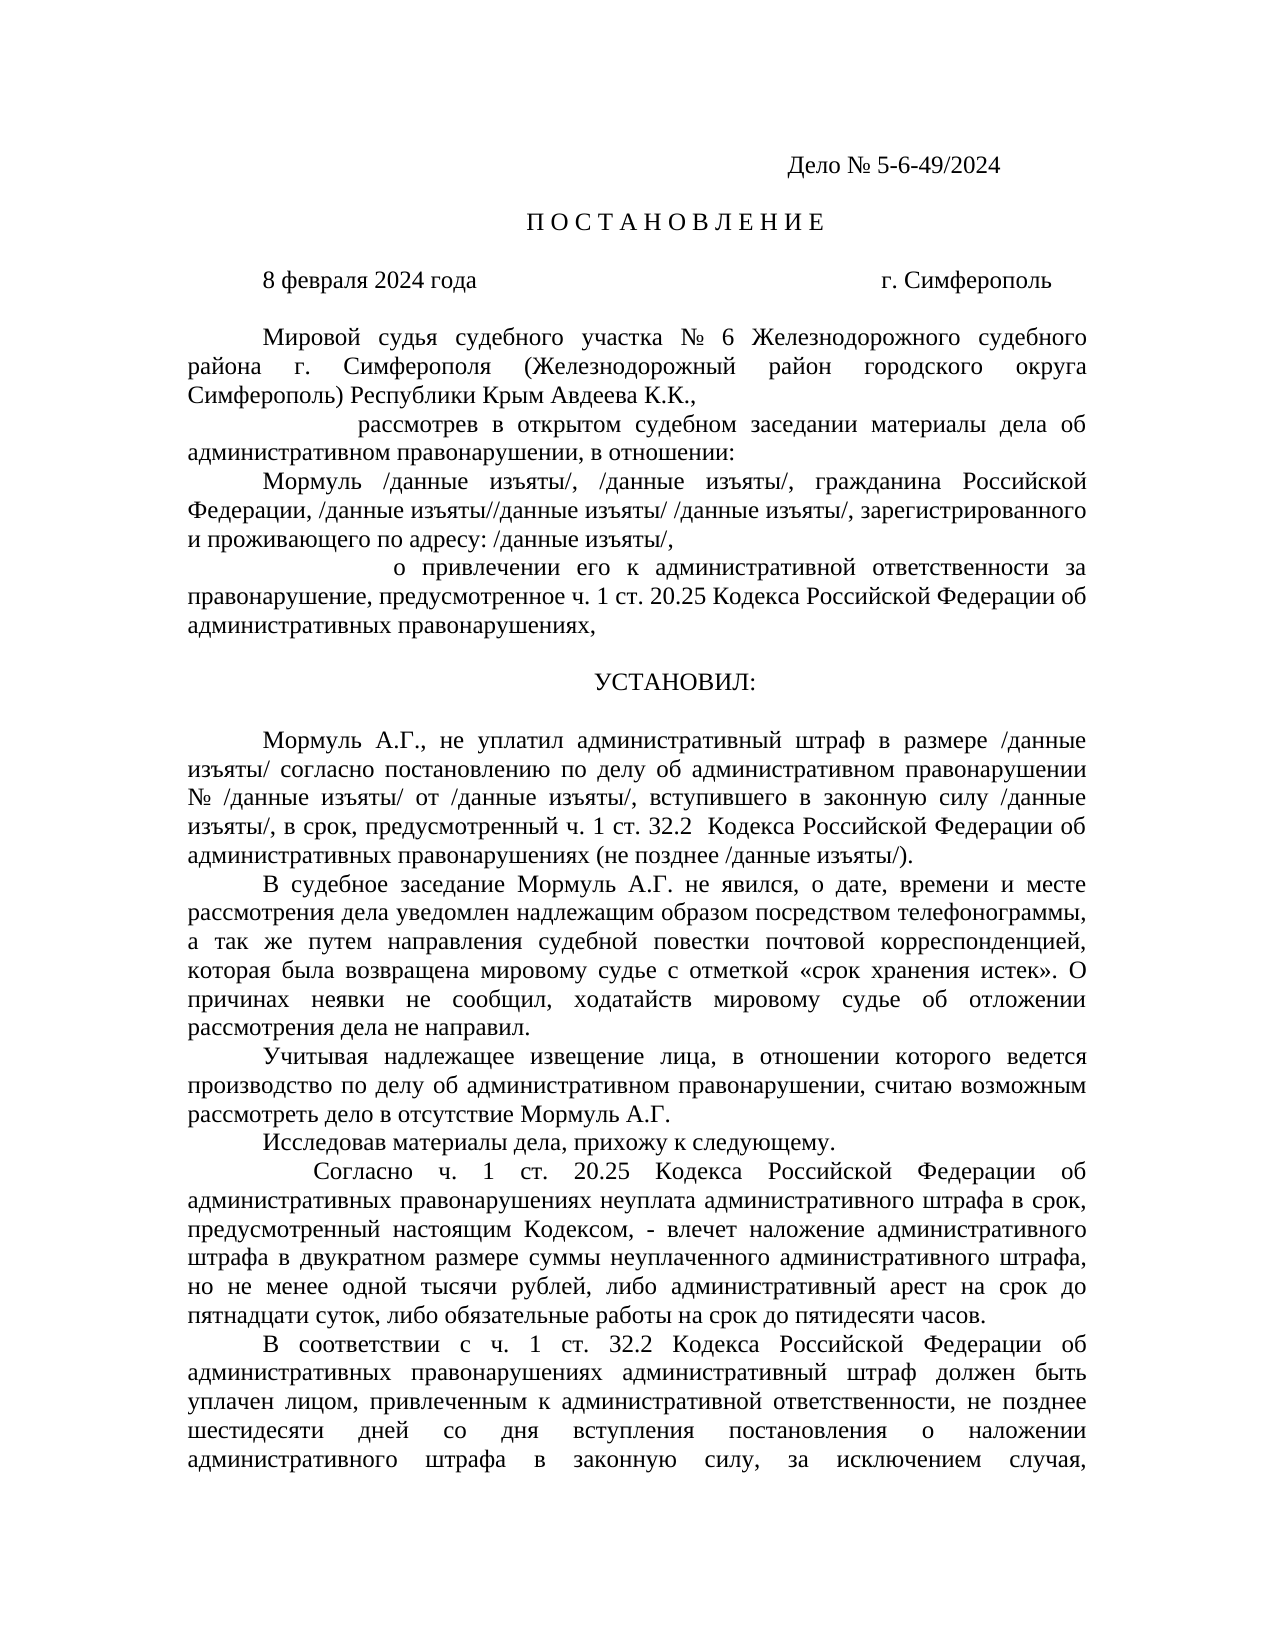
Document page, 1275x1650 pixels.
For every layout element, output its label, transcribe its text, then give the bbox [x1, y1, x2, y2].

text Учитывая надлежащее извещение лица, в отношении которого ведется производство по делу об административном правонарушении, считаю возможным рассмотреть дело в отсутствие Мормуль А.Г. [187, 1041, 1087, 1127]
text Мормуль /данные изъяты/, /данные изъяты/, гражданина Российской Федерации, /данные изъяты//данные изъяты/ /данные изъяты/, зарегистрированного и проживающего по адресу: /данные изъяты/, [187, 466, 1087, 552]
text Мормуль А.Г., не уплатил административный штраф в размере /данные изъяты/ согласно постановлению по делу об административном правонарушении № /данные изъяты/ от /данные изъяты/, вступившего в законную силу /данные изъяты/, в срок, предусмотренный ч. 1 ст. 32.2 Кодекса Российской Федерации об административных правонарушениях (не позднее /данные изъяты/). [187, 725, 1087, 869]
text УСТАНОВИЛ: [187, 667, 1087, 696]
text о привлечении его к административной ответственности за правонарушение, предусмотренное ч. 1 ст. 20.25 Кодекса Российской Федерации об административных правонарушениях, [187, 552, 1087, 639]
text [187, 1329, 1087, 1472]
text рассмотрев в открытом судебном заседании материалы дела об административном правонарушении, в отношении: [187, 409, 1087, 466]
text Исследовав материалы дела, прихожу к следующему. [187, 1127, 1087, 1156]
text 8 февраля 2024 года г. Симферополь [187, 265, 1087, 294]
text В судебное заседание Мормуль А.Г. не явился, о дате, времени и месте рассмотрения дела уведомлен надлежащим образом посредством телефонограммы, а так же путем направления судебной повестки почтовой корреспонденцией, которая была возвращена мировому судье с отметкой «срок хранения истек». О причинах неявки не сообщил, ходатайств мировому судье об отложении рассмотрения дела не направил. [187, 869, 1087, 1041]
text Согласно ч. 1 ст. 20.25 Кодекса Российской Федерации об административных правонарушениях неуплата административного штрафа в срок, предусмотренный настоящим Кодексом, - влечет наложение административного штрафа в двукратном размере суммы неуплаченного административного штрафа, но не менее одной тысячи рублей, либо административный арест на срок до пятнадцати суток, либо обязательные работы на срок до пятидесяти часов. [187, 1156, 1087, 1329]
text Дело № 5-6-49/2024 [187, 150, 1087, 179]
text Мировой судья судебного участка № 6 Железнодорожного судебного района г. Симферополя (Железнодорожный район городского округа Симферополь) Республики Крым Авдеева К.К., [187, 322, 1087, 409]
text П О С Т А Н О В Л Е Н И Е [187, 207, 1087, 236]
